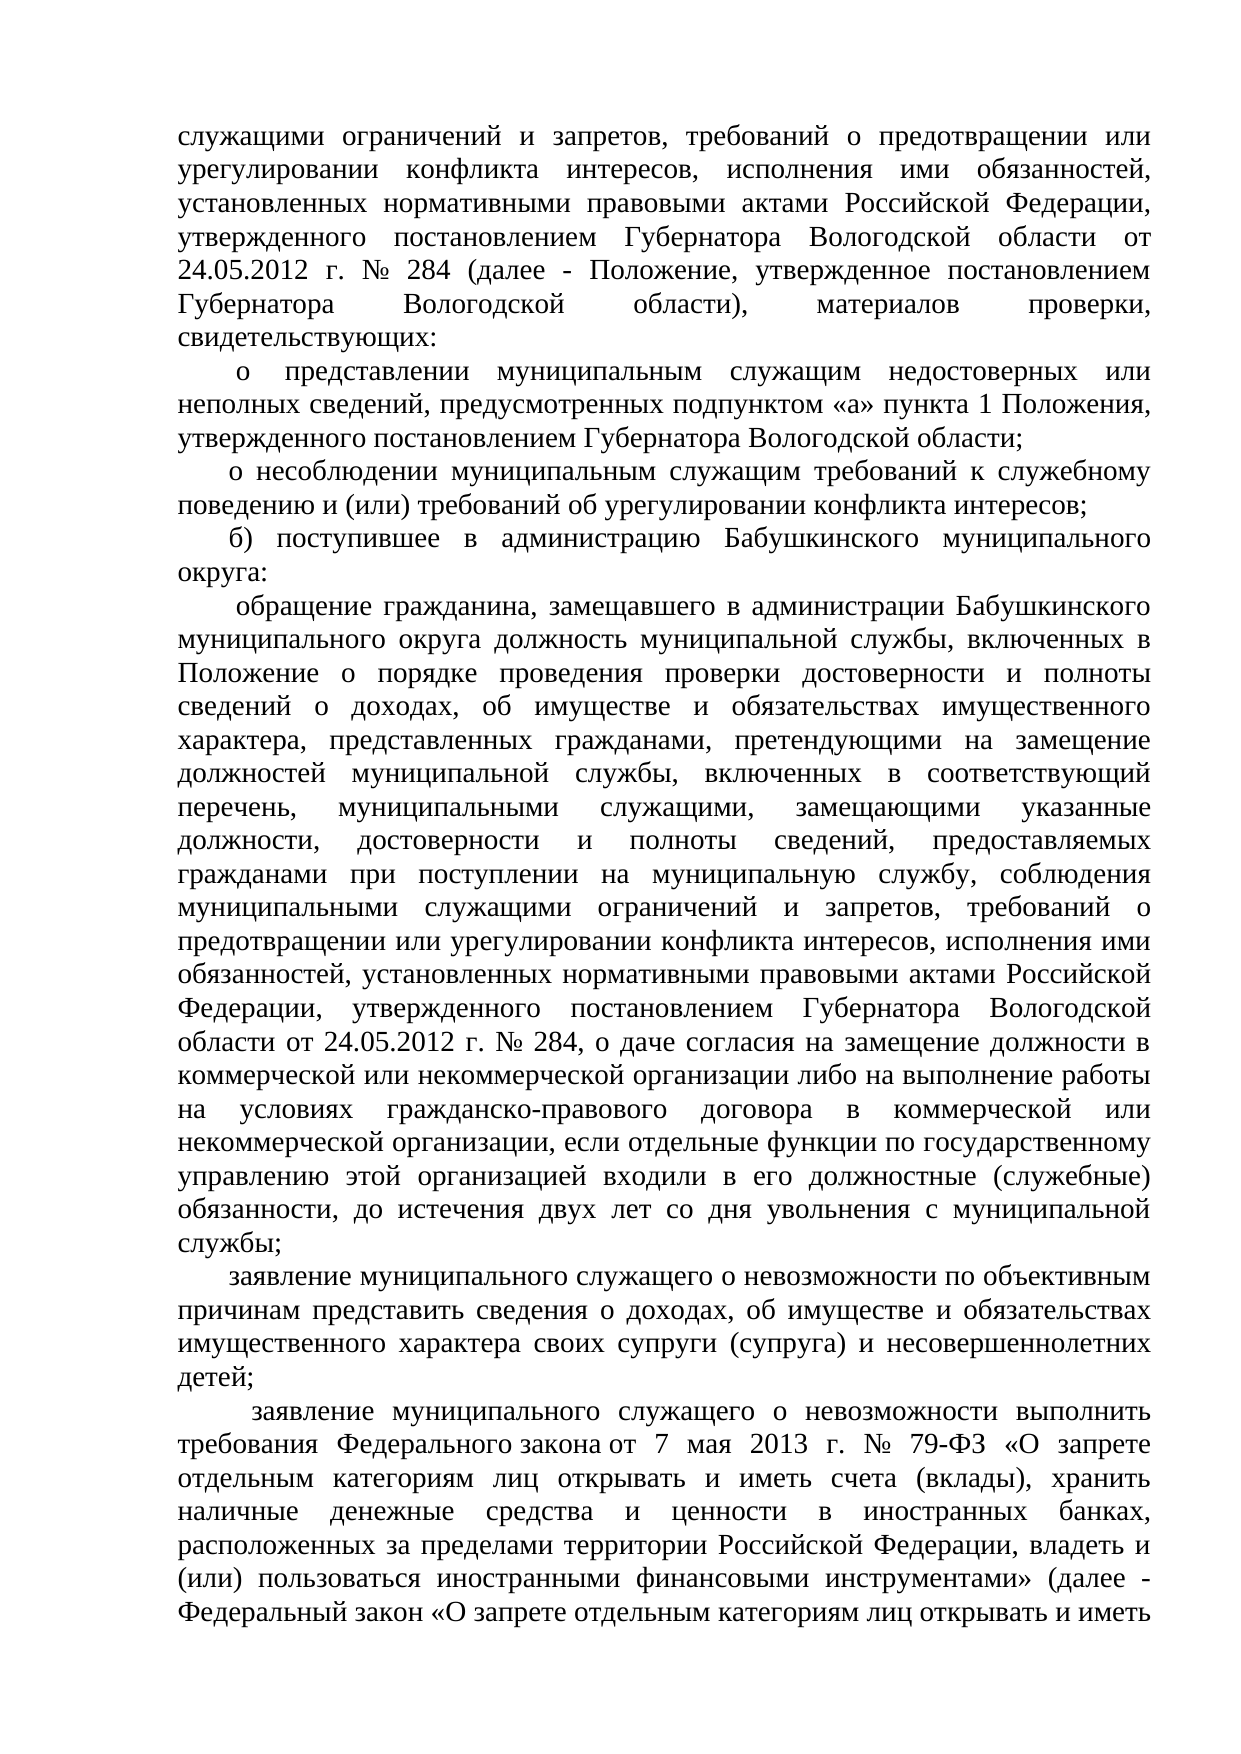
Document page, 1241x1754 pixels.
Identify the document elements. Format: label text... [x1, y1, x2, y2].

text б) поступившее в администрацию Бабушкинского муниципального округа: [177, 521, 1152, 588]
text о представлении муниципальным служащим недостоверных или неполных сведений, предусмотренных подпунктом «а» пункта 1 Положения, утвержденного постановлением Губернатора Вологодской области; [177, 353, 1152, 453]
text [177, 118, 1152, 353]
text о несоблюдении муниципальным служащим требований к служебному поведению и (или) требований об урегулировании конфликта интересов; [177, 453, 1152, 521]
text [177, 1393, 1152, 1627]
text обращение гражданина, замещавшего в администрации Бабушкинского муниципального округа должность муниципальной службы, включенных в Положение о порядке проведения проверки достоверности и полноты сведений о доходах, об имуществе и обязательствах имущественного характера, представленных гражданами, претендующими на замещение должностей муниципальной службы, включенных в соответствующий перечень, муниципальными служащими, замещающими указанные должности, достоверности и полноты сведений, предоставляемых гражданами при поступлении на муниципальную службу, соблюдения муниципальными служащими ограничений и запретов, требований о предотвращении или урегулировании конфликта интересов, исполнения ими обязанностей, установленных нормативными правовыми актами Российской Федерации, утвержденного постановлением Губернатора Вологодской области от 24.05.2012 г. № 284, о даче согласия на замещение должности в коммерческой или некоммерческой организации либо на выполнение работы на условиях гражданско-правового договора в коммерческой или некоммерческой организации, если отдельные функции по государственному управлению этой организацией входили в его должностные (служебные) обязанности, до истечения двух лет со дня увольнения с муниципальной службы; [177, 588, 1152, 1258]
text заявление муниципального служащего о невозможности по объективным причинам представить сведения о доходах, об имуществе и обязательствах имущественного характера своих супруги (супруга) и несовершеннолетних детей; [177, 1258, 1152, 1393]
